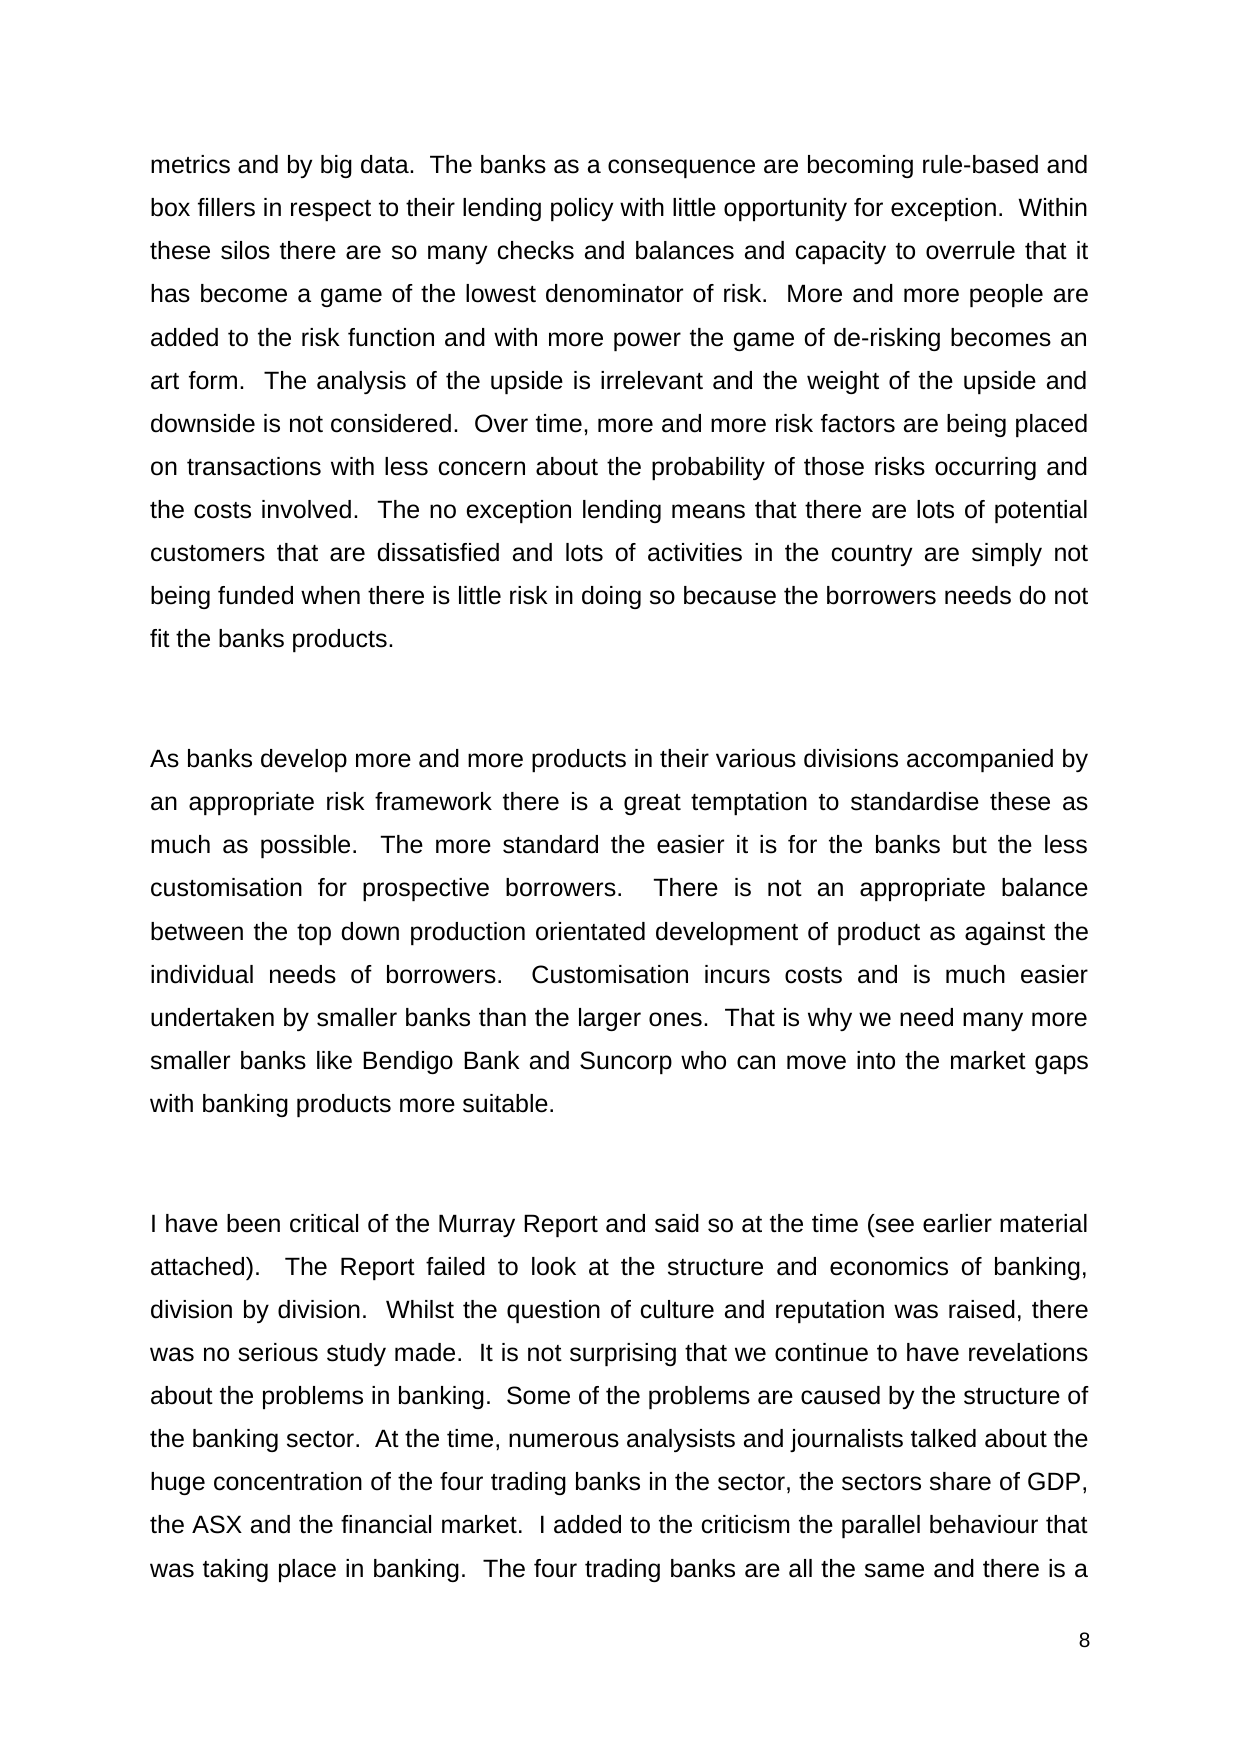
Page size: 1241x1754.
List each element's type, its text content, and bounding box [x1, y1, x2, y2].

text As banks develop more and more products in their various divisions accompanied by an appropriate risk framework there is a great temptation to standardise these as much as possible. The more standard the easier it is for the banks but the less customisation for prospective borrowers. There is not an appropriate balance between the top down production orientated development of product as against the individual needs of borrowers. Customisation incurs costs and is much easier undertaken by smaller banks than the larger ones. That is why we need many more smaller banks like Bendigo Bank and Suncorp who can move into the market gaps with banking products more suitable. [150, 744, 1090, 1118]
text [150, 150, 1090, 653]
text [150, 1208, 1090, 1582]
